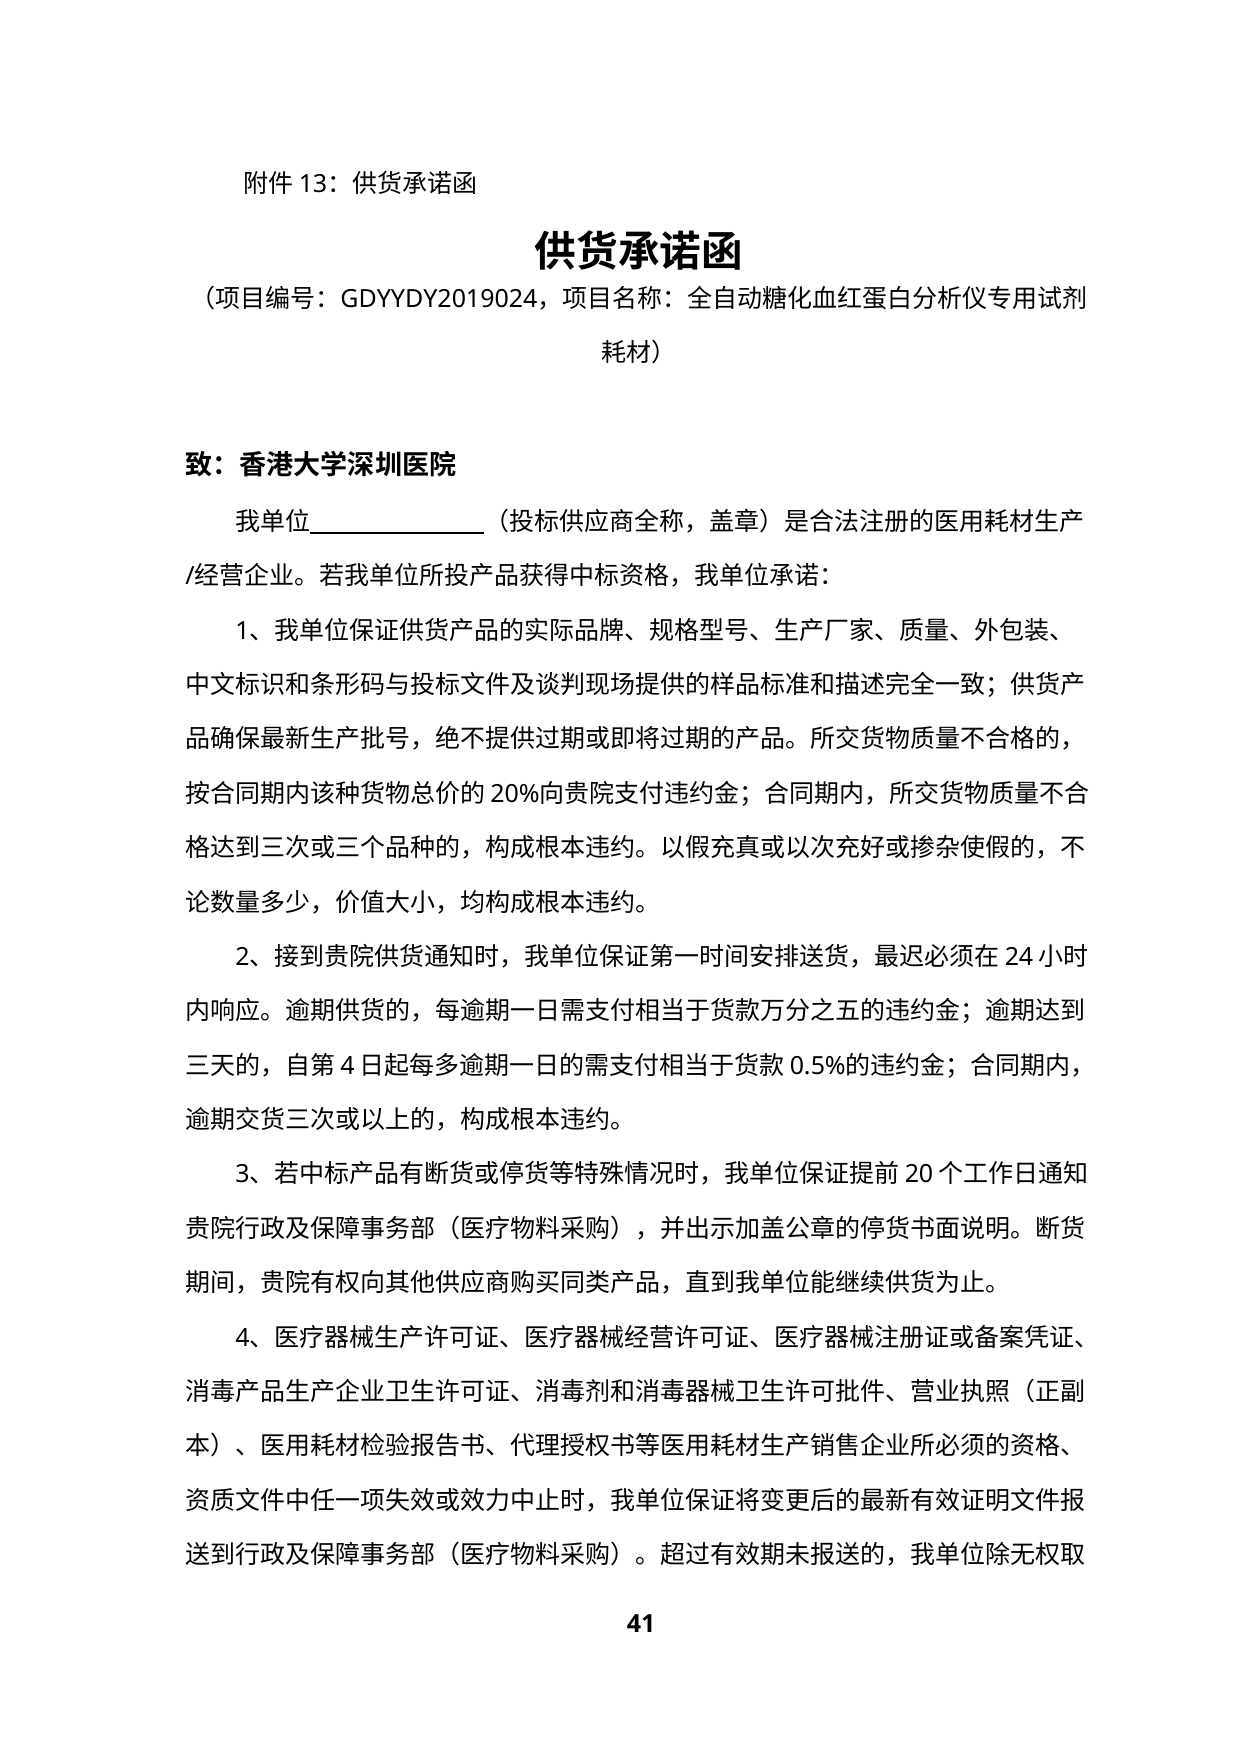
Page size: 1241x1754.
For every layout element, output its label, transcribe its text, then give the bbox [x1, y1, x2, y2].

text 日期： 年 月 日附件13：供货承诺函 [185, 164, 1092, 200]
text 1、我单位保证供货产品的实际品牌、规格型号、生产厂家、质量、外包装、中文标识和条形码与投标文件及谈判现场提供的样品标准和描述完全一致；供货产品确保最新生产批号，绝不提供过期或即将过期的产品。所交货物质量不合格的，按合同期内该种货物总价的20%向贵院支付违约金；合同期内，所交货物质量不合格达到三次或三个品种的，构成根本违约。以假充真或以次充好或掺杂使假的，不论数量多少，价值大小，均构成根本违约。 [185, 610, 1092, 918]
text （项目编号：GDYYDY2019024，项目名称：全自动糖化血红蛋白分析仪专用试剂耗材） [185, 278, 1092, 369]
text 致：香港大学深圳医院 [185, 443, 1092, 482]
text 供货承诺函 [185, 218, 1092, 278]
text 3、若中标产品有断货或停货等特殊情况时，我单位保证提前20个工作日通知贵院行政及保障事务部（医疗物料采购），并出示加盖公章的停货书面说明。断货期间，贵院有权向其他供应商购买同类产品，直到我单位能继续供货为止。 [185, 1154, 1092, 1299]
text 我单位 （投标供应商全称，盖章）是合法注册的医用耗材生产/经营企业。若我单位所投产品获得中标资格，我单位承诺： [185, 501, 1092, 592]
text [185, 1317, 1092, 1571]
text 2、接到贵院供货通知时，我单位保证第一时间安排送货，最迟必须在24小时内响应。逾期供货的，每逾期一日需支付相当于货款万分之五的违约金；逾期达到三天的，自第4日起每多逾期一日的需支付相当于货款0.5%的违约金；合同期内，逾期交货三次或以上的，构成根本违约。 [185, 936, 1092, 1136]
